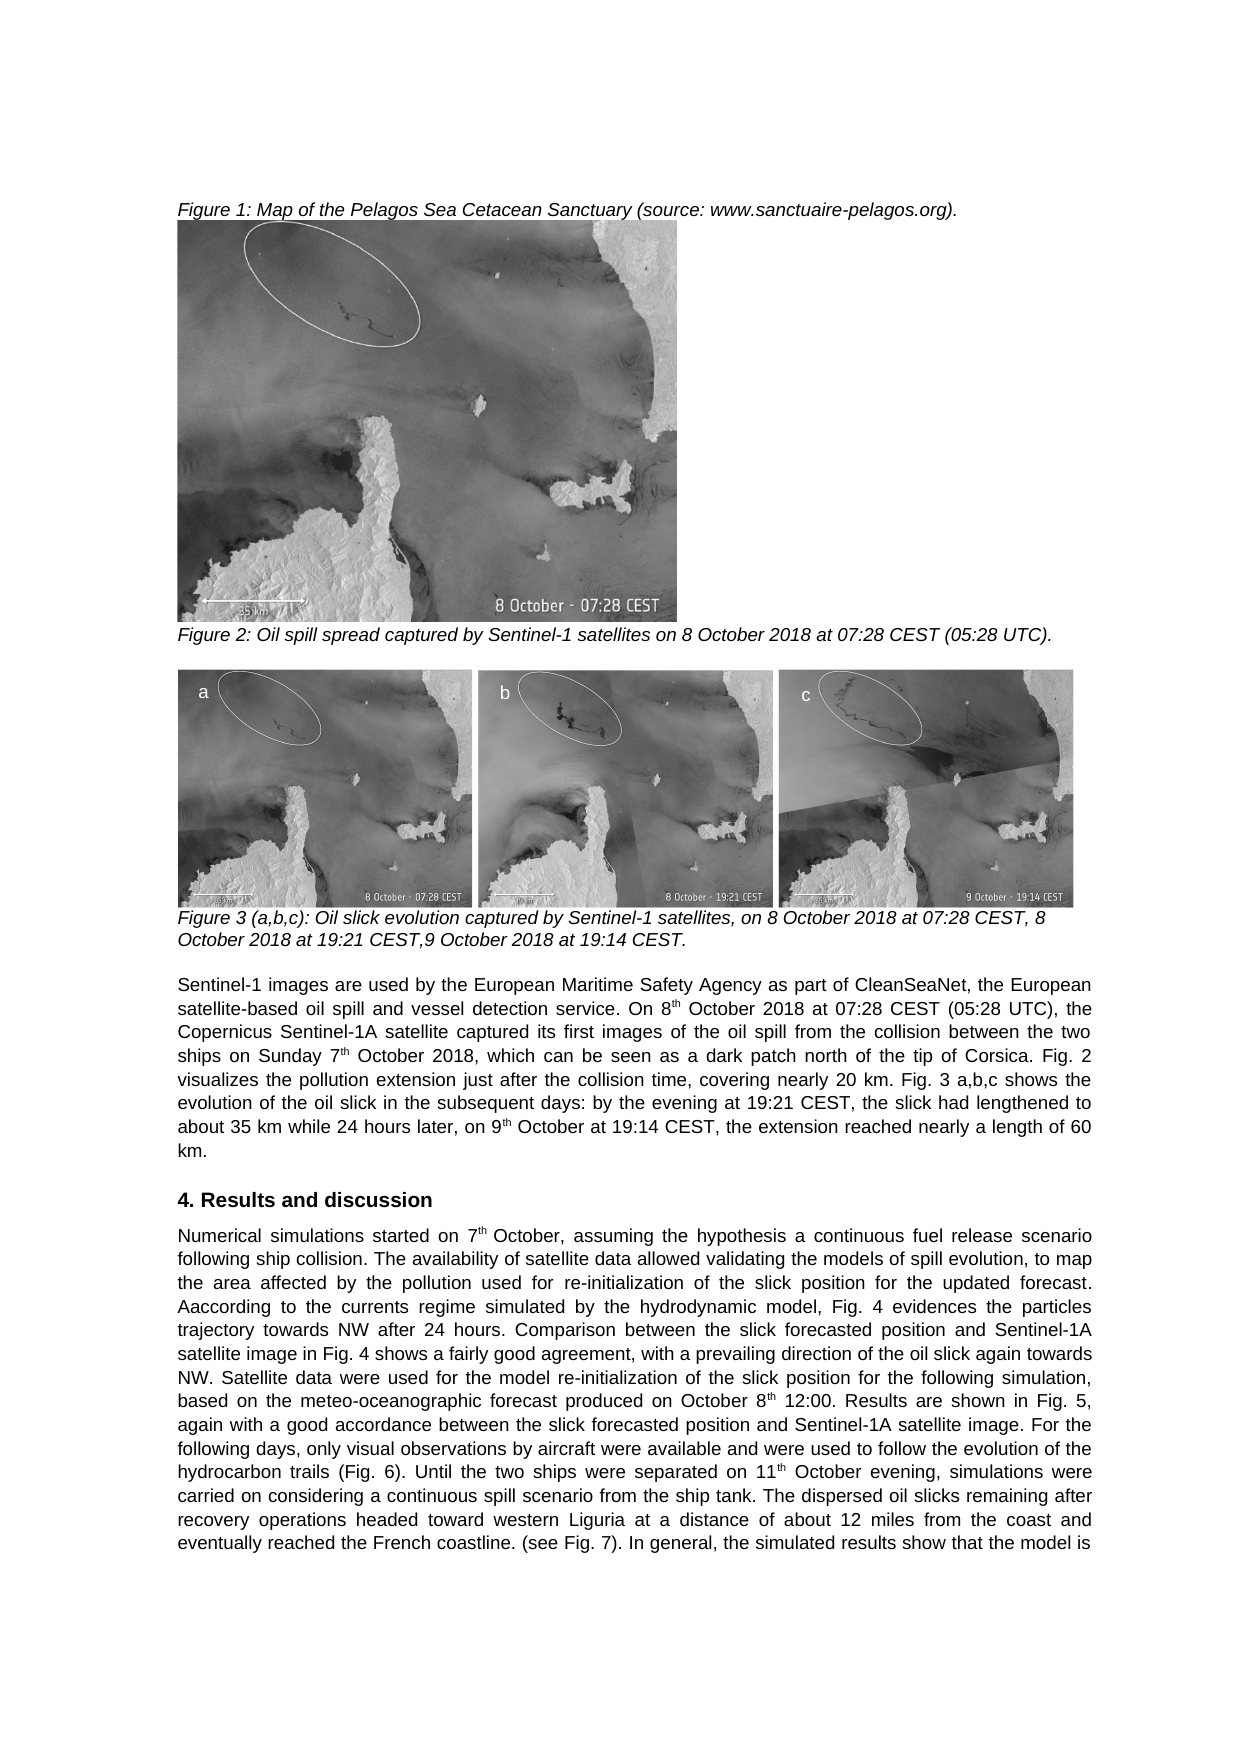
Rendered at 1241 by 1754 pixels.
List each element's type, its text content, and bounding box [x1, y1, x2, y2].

picture [177, 669, 473, 908]
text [177, 1224, 1092, 1553]
text Figure 1: Map of the Pelagos Sea Cetacean Sanctuary (source: www.sanctuaire-pelagos.org). [177, 199, 1092, 220]
picture [778, 669, 1074, 908]
picture [177, 220, 677, 622]
subtitle Results and discussion [177, 1188, 1092, 1212]
picture [477, 670, 773, 908]
text Sentinel-1 images are used by the European Maritime Safety Agency as part of CleanSeaNet, the European satellite-based oil spill and vessel detection service. On 8th October 2018 at 07:28 CEST (05:28 UTC), the Copernicus Sentinel-1A satellite captured its first images of the oil spill from the collision between the two ships on Sunday 7th October 2018, which can be seen as a dark patch north of the tip of Corsica. Fig. 2 visualizes the pollution extension just after the collision time, covering nearly 20 km. Fig. 3 a,b,c shows the evolution of the oil slick in the subsequent days: by the evening at 19:21 CEST, the slick had lengthened to about 35 km while 24 hours later, on 9th October at 19:14 CEST, the extension reached nearly a length of 60 km. [177, 974, 1092, 1161]
text Figure 2: Oil spill spread captured by Sentinel-1 satellites on 8 October 2018 at 07:28 CEST (05:28 UTC). [177, 624, 1092, 646]
text Figure 3 (a,b,c): Oil slick evolution captured by Sentinel-1 satellites, on 8 October 2018 at 07:28 CEST, 8 October 2018 at 19:21 CEST,9 October 2018 at 19:14 CEST. [177, 907, 1092, 950]
